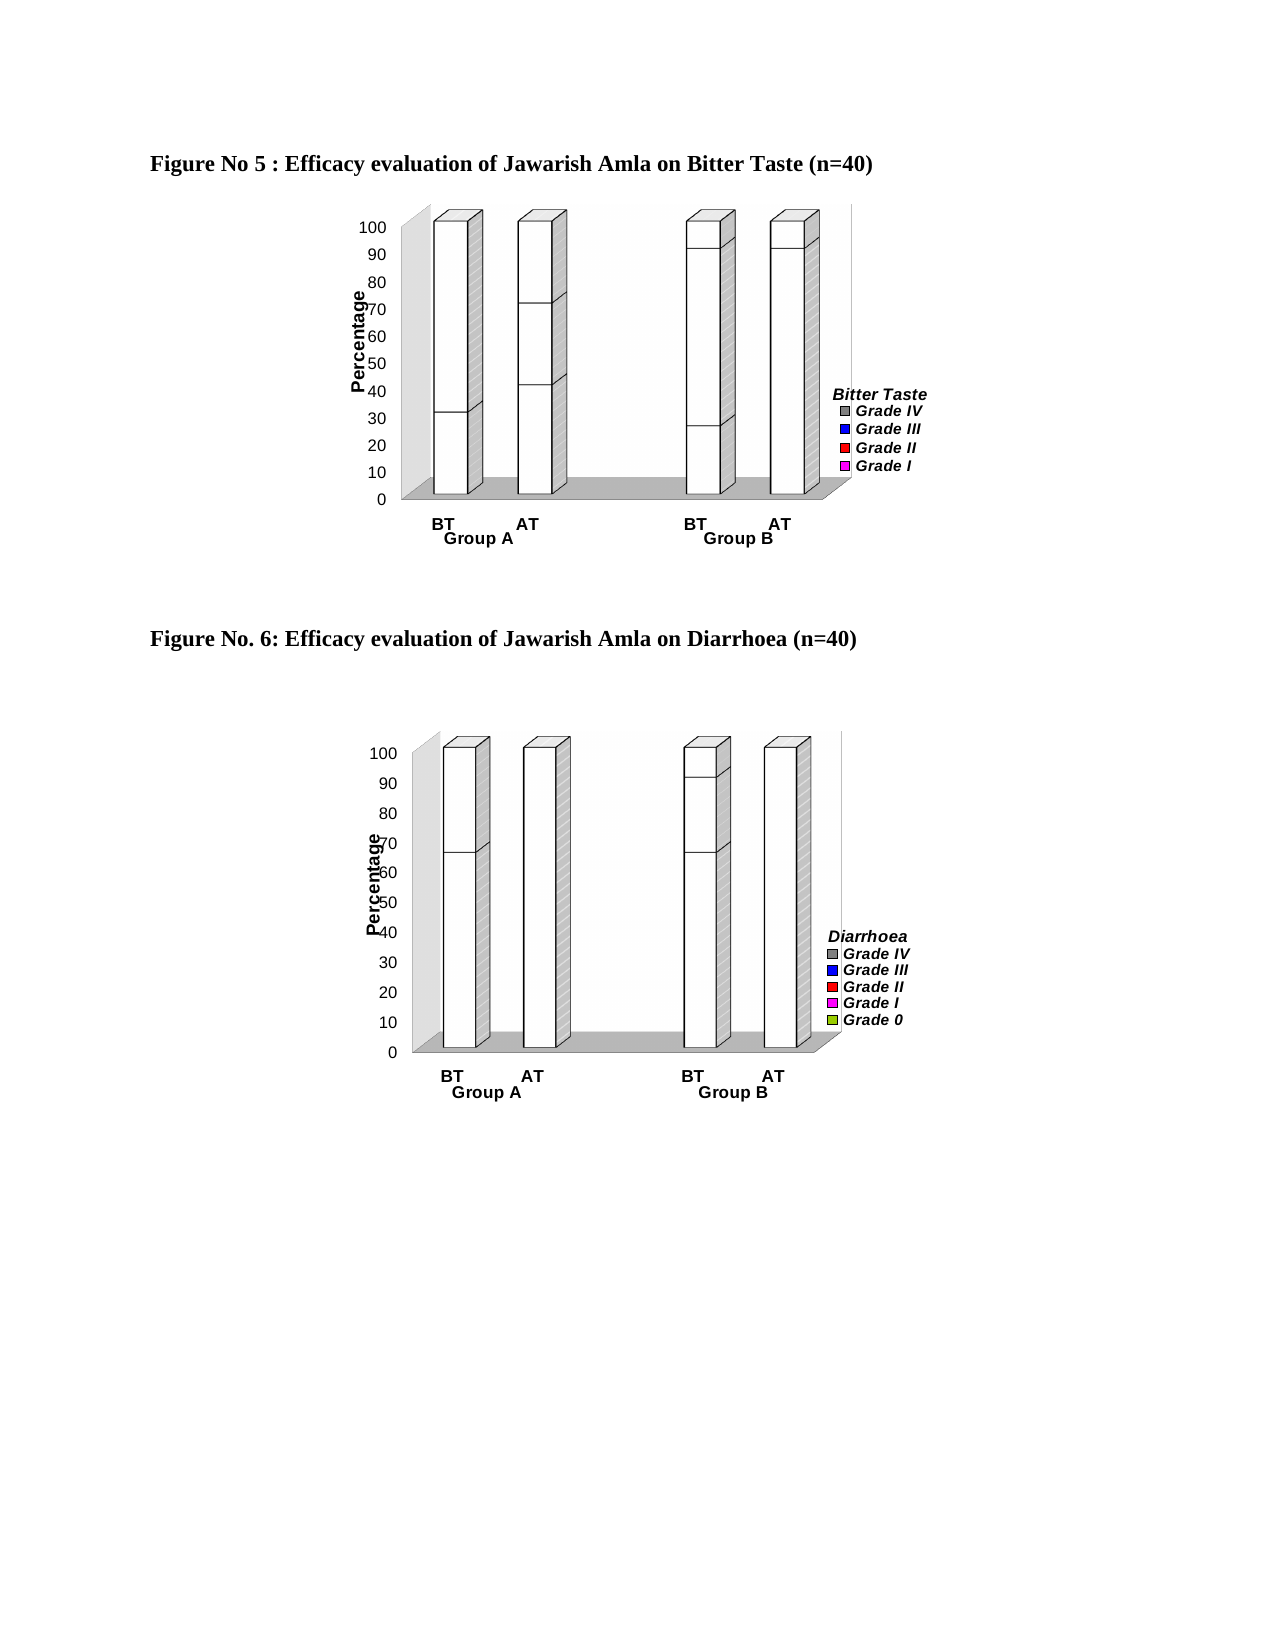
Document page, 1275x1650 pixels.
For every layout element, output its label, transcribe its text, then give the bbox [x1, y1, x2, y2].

text Figure No 5 : Efficacy evaluation of Jawarish Amla on Bitter Taste (n=40) [150, 150, 1125, 176]
text Figure No. 6: Efficacy evaluation of Jawarish Amla on Diarrhoea (n=40) [150, 626, 1125, 652]
